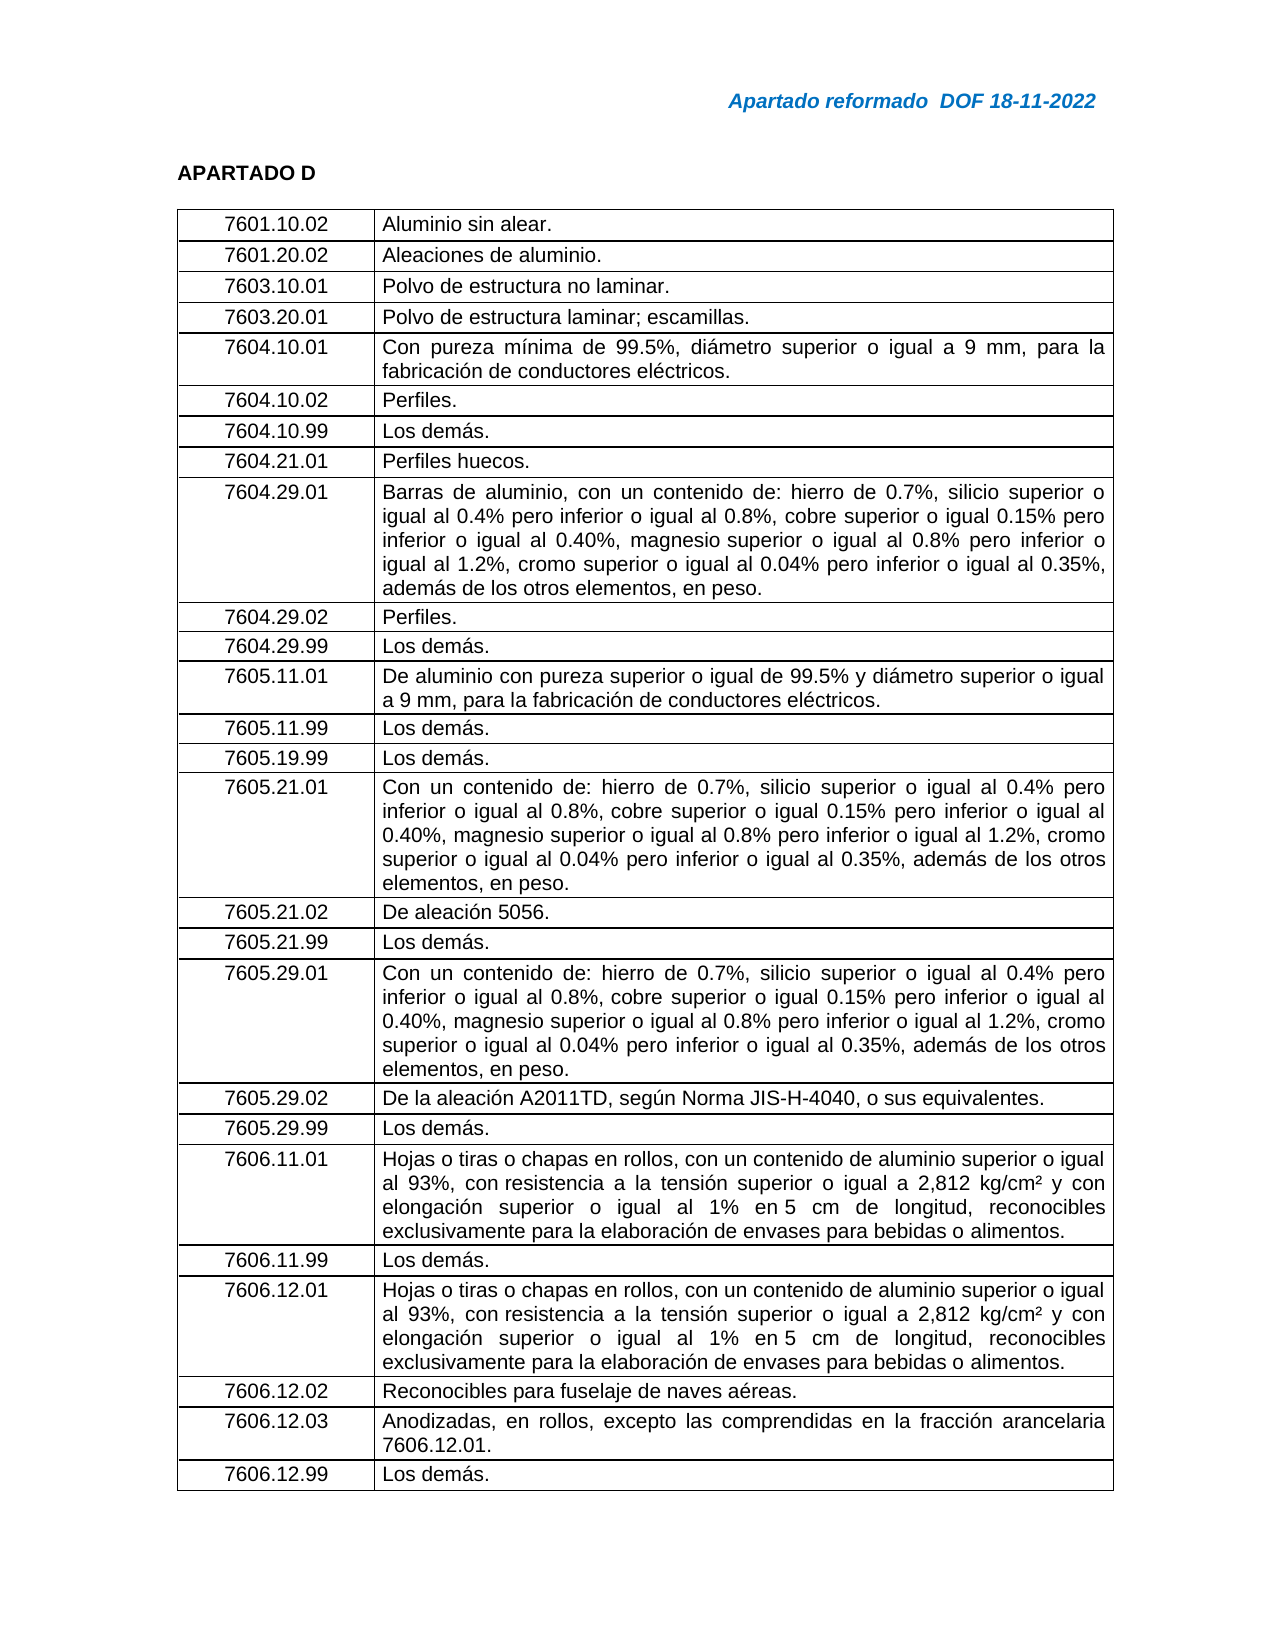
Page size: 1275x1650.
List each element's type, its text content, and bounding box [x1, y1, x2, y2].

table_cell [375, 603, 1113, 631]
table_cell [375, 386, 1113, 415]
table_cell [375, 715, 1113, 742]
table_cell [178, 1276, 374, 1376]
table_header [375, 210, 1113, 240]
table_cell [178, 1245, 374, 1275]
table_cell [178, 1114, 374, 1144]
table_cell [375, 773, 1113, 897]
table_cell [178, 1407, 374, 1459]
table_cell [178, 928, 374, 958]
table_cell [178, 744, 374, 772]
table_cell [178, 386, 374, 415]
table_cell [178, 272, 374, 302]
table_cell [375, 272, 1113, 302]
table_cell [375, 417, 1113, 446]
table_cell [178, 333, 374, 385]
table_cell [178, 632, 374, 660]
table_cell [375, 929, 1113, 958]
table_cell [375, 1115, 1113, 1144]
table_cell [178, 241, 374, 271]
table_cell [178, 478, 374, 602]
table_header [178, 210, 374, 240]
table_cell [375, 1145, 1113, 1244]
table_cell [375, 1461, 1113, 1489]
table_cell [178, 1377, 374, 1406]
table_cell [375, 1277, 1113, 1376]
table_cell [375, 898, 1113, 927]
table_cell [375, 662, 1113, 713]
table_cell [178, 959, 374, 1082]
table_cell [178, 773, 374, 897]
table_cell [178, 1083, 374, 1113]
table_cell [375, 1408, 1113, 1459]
text Apartado reformado DOF 18-11-2022 [177, 89, 1098, 113]
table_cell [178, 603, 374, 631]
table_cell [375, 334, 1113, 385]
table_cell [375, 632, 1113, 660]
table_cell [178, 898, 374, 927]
subtitle APARTADO D [177, 161, 1098, 184]
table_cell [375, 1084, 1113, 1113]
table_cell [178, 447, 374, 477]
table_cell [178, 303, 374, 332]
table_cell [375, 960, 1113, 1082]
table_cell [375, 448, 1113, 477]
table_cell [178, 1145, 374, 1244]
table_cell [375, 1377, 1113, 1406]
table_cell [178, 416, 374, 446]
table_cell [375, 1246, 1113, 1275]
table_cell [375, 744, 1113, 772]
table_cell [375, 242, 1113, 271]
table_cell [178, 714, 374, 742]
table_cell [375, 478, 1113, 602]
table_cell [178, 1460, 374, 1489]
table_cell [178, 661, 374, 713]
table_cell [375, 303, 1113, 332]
